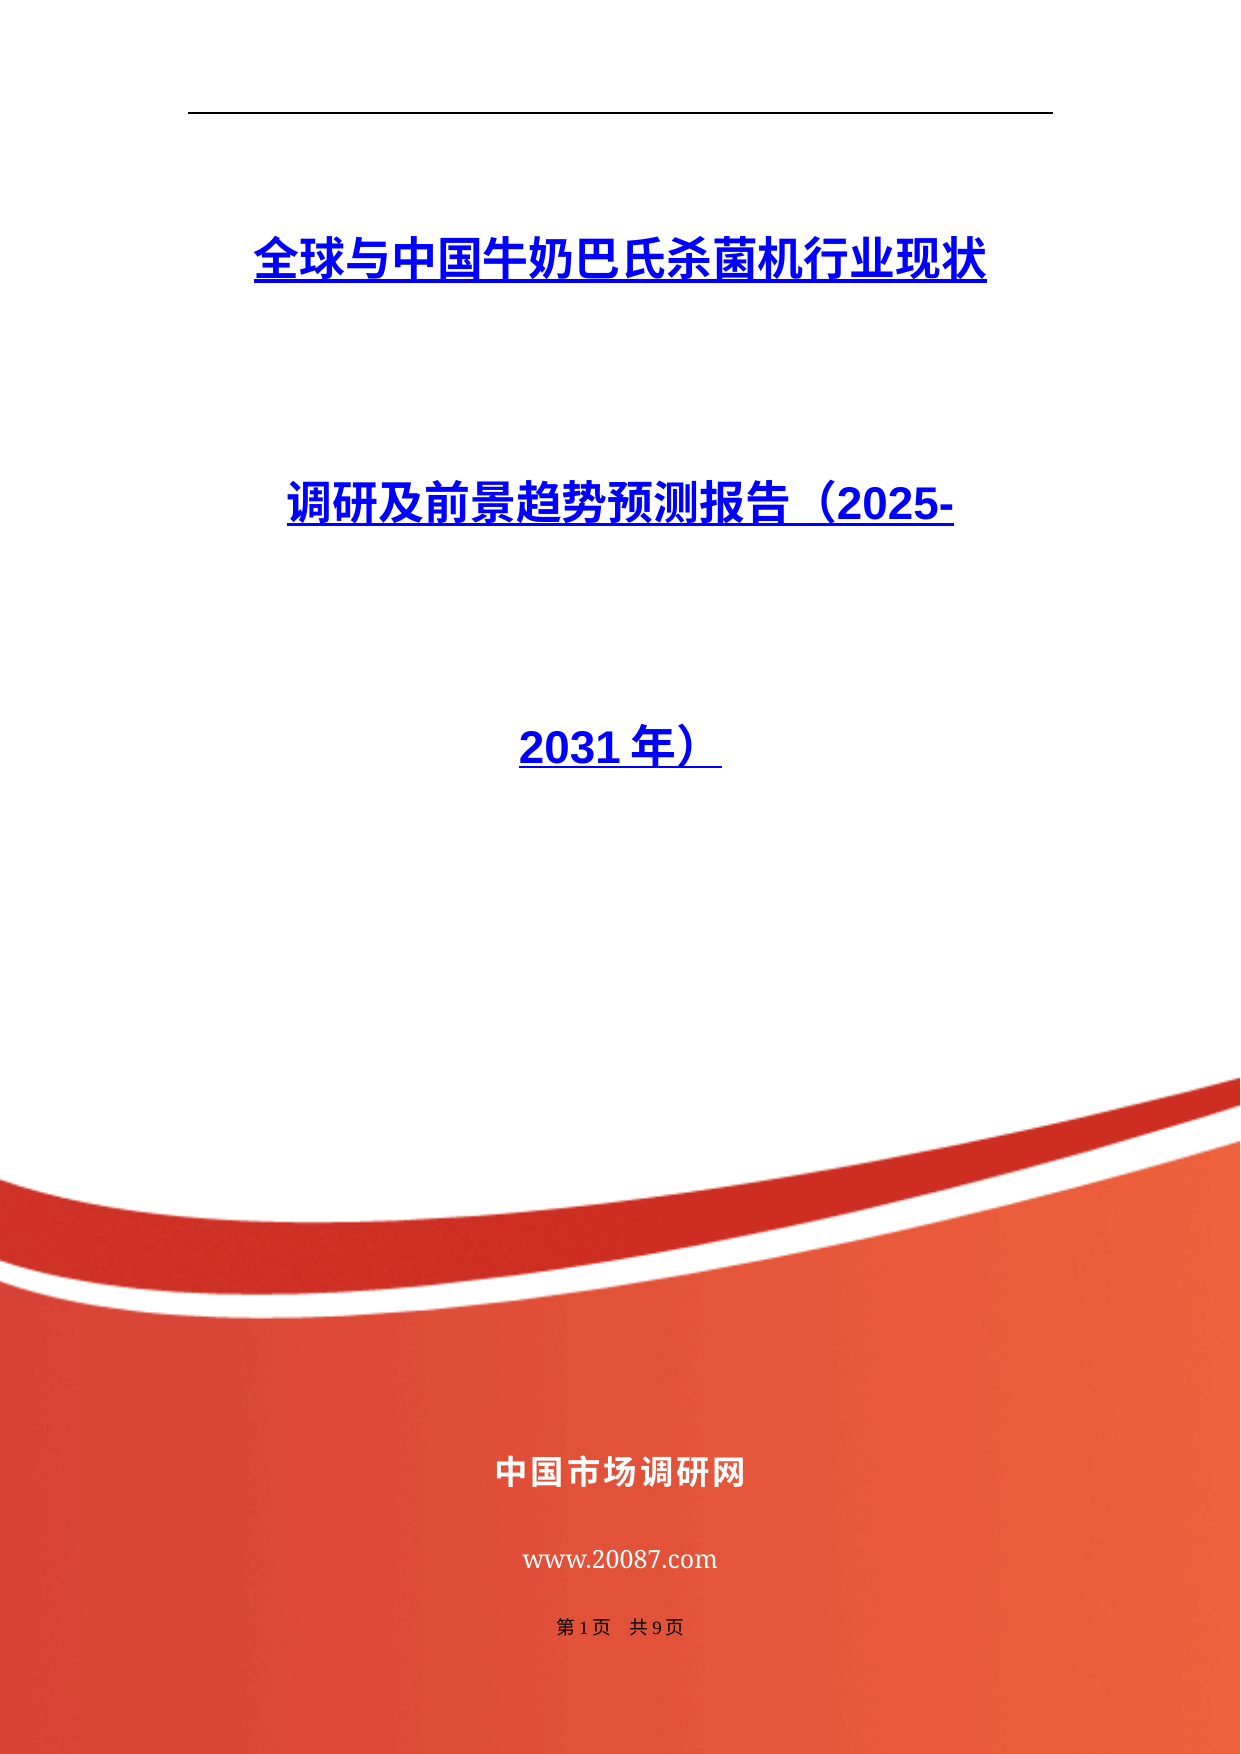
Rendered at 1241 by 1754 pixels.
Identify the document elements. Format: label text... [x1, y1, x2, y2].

picture [0, 1006, 1241, 1754]
subtitle 中国市场调研网 [187, 1437, 1053, 1502]
table_header 全球与中国牛奶巴氏杀菌机行业现状调研及前景趋势预测报告（2025-2031年） [188, 207, 1053, 871]
text www.20087.com [187, 1526, 1053, 1591]
